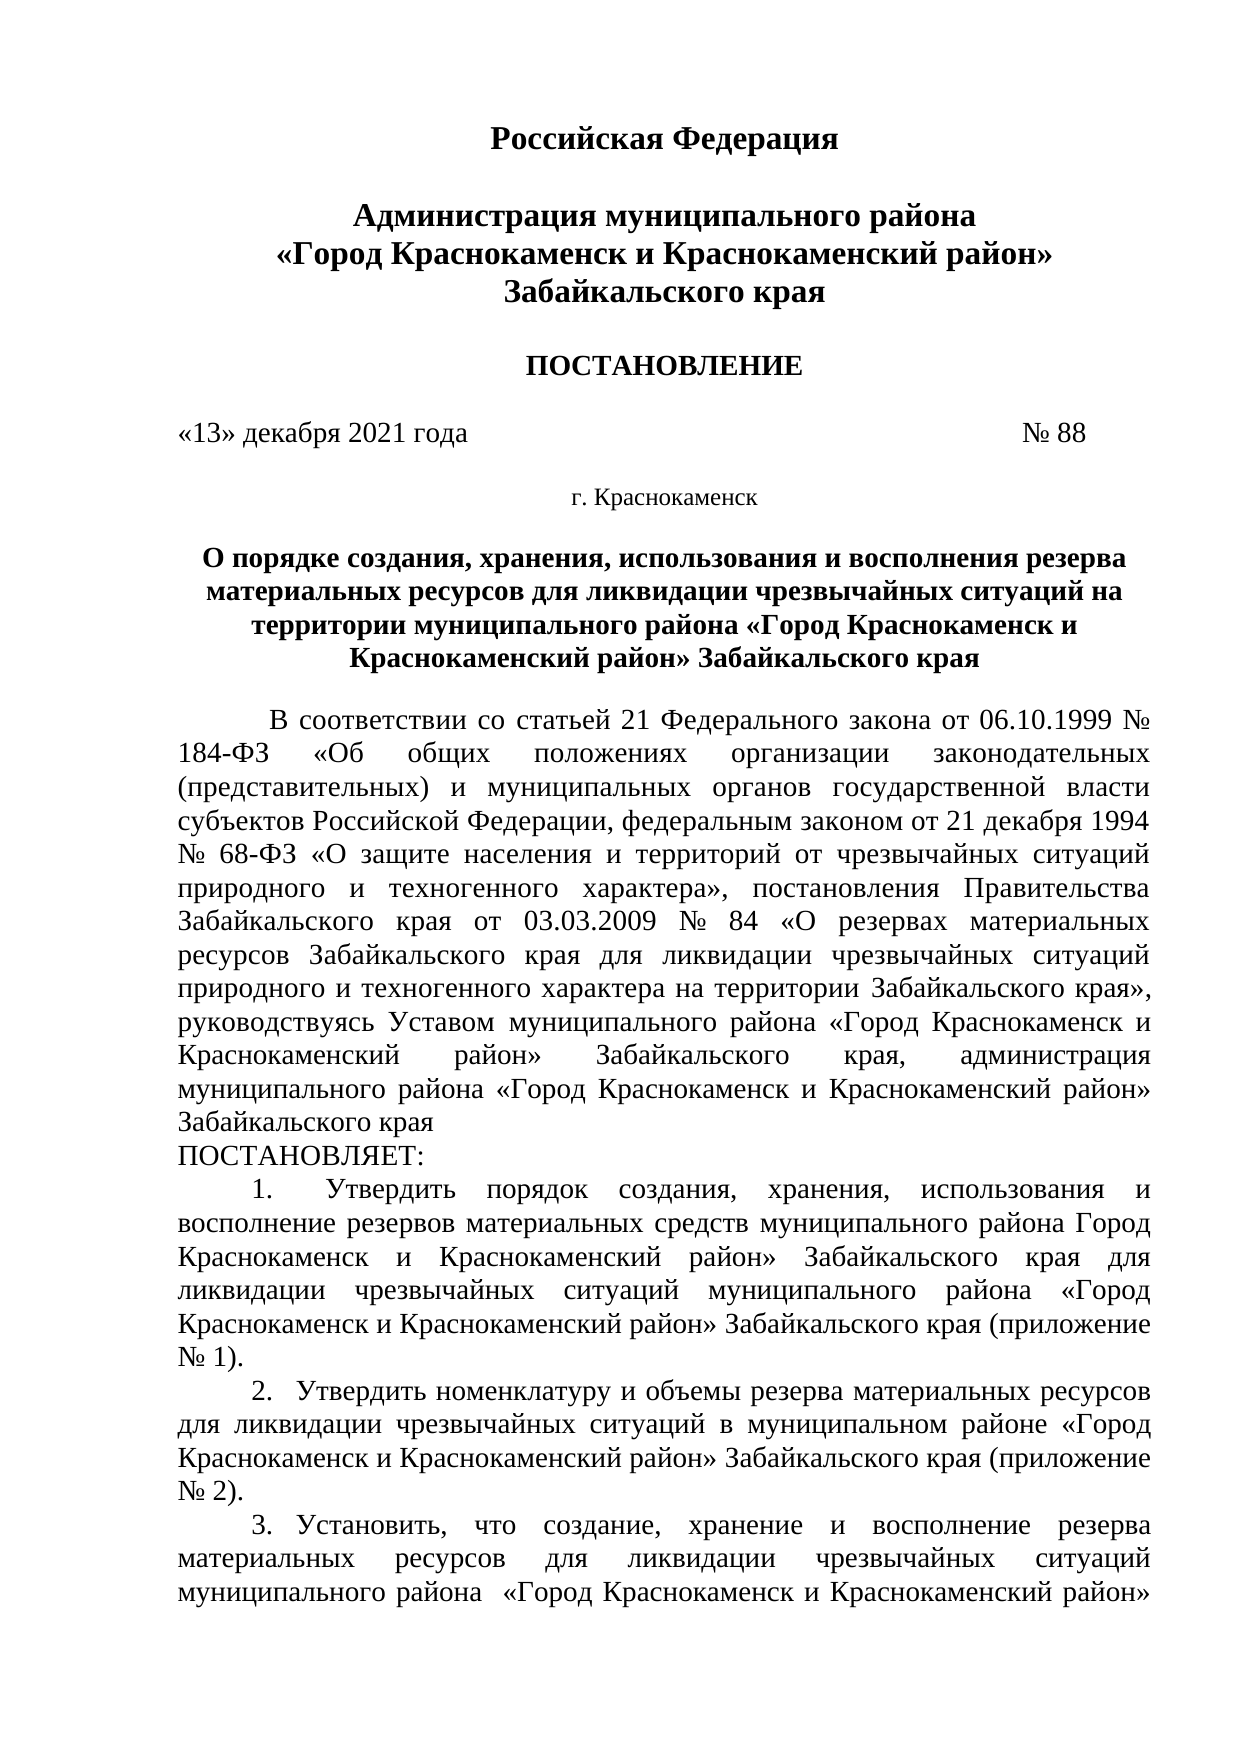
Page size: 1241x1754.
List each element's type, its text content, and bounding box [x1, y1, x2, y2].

text Российская Федерация [177, 118, 1152, 156]
text В соответствии со статьей 21 Федерального закона от 06.10.1999 № 184-ФЗ «Об общих положениях организации законодательных (представительных) и муниципальных органов государственной власти субъектов Российской Федерации, федеральным законом от 21 декабря 1994 № 68-ФЗ «О защите населения и территорий от чрезвычайных ситуаций природного и техногенного характера», постановления Правительства Забайкальского края от 03.03.2009 № 84 «О резервах материальных ресурсов Забайкальского края для ликвидации чрезвычайных ситуаций природного и техногенного характера на территории Забайкальского края», руководствуясь Уставом муниципального района «Город Краснокаменск и Краснокаменский район» Забайкальского края, администрация муниципального района «Город Краснокаменск и Краснокаменский район» Забайкальского края [177, 702, 1152, 1038]
text «13» декабря 2021 года № 88 [177, 415, 1152, 449]
text ПОСТАНОВЛЕНИЕ [177, 348, 1152, 382]
text О порядке создания, хранения, использования и восполнения резерва материальных ресурсов для ликвидации чрезвычайных ситуаций на территории муниципального района «Город Краснокаменск и [177, 540, 1152, 640]
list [177, 1507, 1152, 1608]
list Утвердить номенклатуру и объемы резерва материальных ресурсов для ликвидации чрезвычайных ситуаций в муниципальном районе «Город Краснокаменск и Краснокаменский район» Забайкальского края (приложение № 2). [177, 1373, 1152, 1507]
text Забайкальского края [177, 271, 1152, 310]
text ПОСТАНОВЛЯЕТ: [177, 1138, 1152, 1172]
text «Город Краснокаменск и Краснокаменский район» [177, 233, 1152, 271]
text Краснокаменский район» Забайкальского края [177, 640, 1152, 674]
text Администрация муниципального района [177, 195, 1152, 233]
list Утвердить порядок создания, хранения, использования и восполнение резервов материальных средств муниципального района Город Краснокаменск и Краснокаменский район» Забайкальского края для ликвидации чрезвычайных ситуаций муниципального района «Город Краснокаменск и Краснокаменский район» Забайкальского края (приложение № 1). [177, 1172, 1152, 1373]
text г. Краснокаменск [177, 482, 1152, 511]
